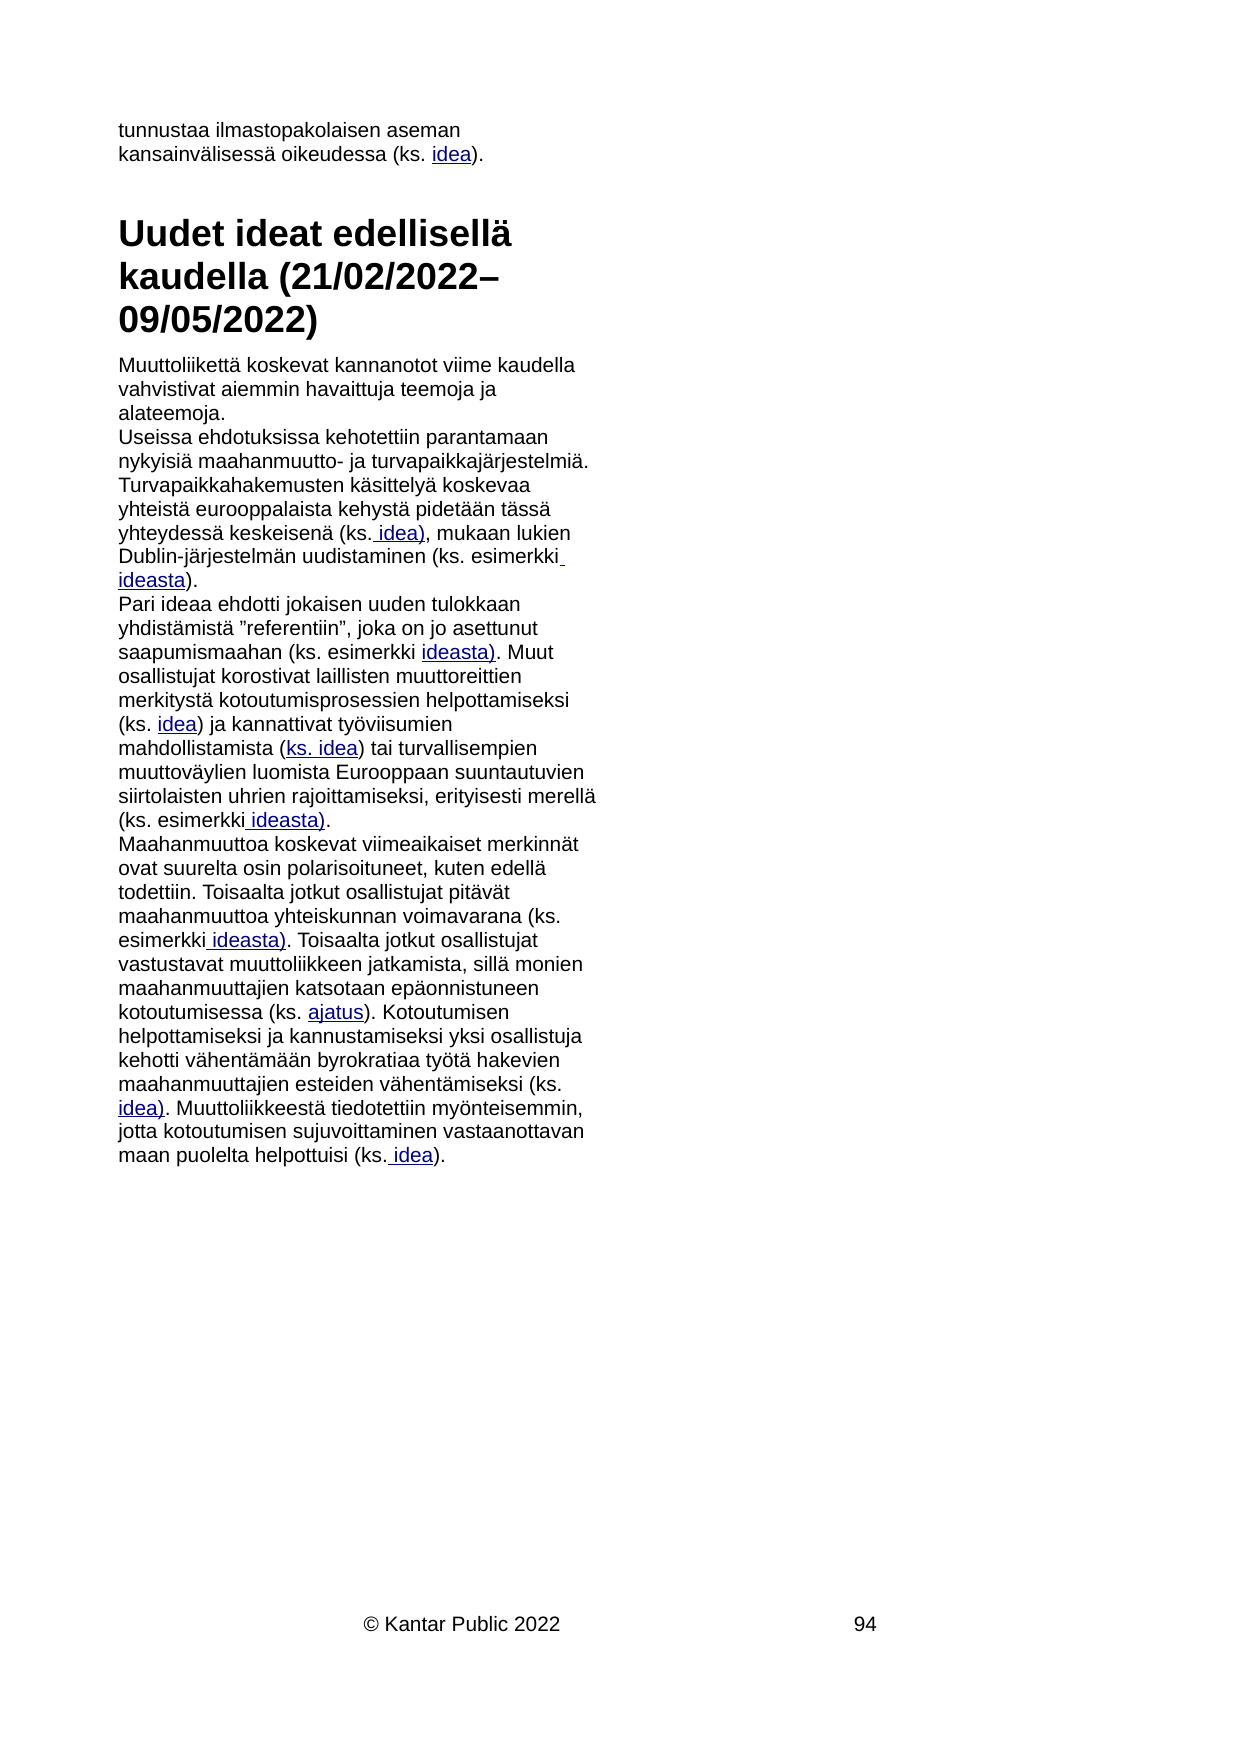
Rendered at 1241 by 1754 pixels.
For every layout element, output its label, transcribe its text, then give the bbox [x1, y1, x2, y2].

text Pari ideaa ehdotti jokaisen uuden tulokkaan yhdistämistä ”referentiin”, joka on jo asettunut saapumismaahan (ks. esimerkki ideasta). Muut osallistujat korostivat laillisten muuttoreittien merkitystä kotoutumisprosessien helpottamiseksi (ks. idea) ja kannattivat työviisumien mahdollistamista (ks. idea) tai turvallisempien muuttoväylien luomista Eurooppaan suuntautuvien siirtolaisten uhrien rajoittamiseksi, erityisesti merellä (ks. esimerkki ideasta). [118, 592, 605, 832]
subtitle Uudet ideat edellisellä kaudella (21/02/2022–09/05/2022) [118, 211, 605, 340]
text Useissa ehdotuksissa kehotettiin parantamaan nykyisiä maahanmuutto- ja turvapaikkajärjestelmiä. Turvapaikkahakemusten käsittelyä koskevaa yhteistä eurooppalaista kehystä pidetään tässä yhteydessä keskeisenä (ks. idea), mukaan lukien Dublin-järjestelmän uudistaminen (ks. esimerkki ideasta). [118, 424, 605, 592]
text Maahanmuuttoa koskevat viimeaikaiset merkinnät ovat suurelta osin polarisoituneet, kuten edellä todettiin. Toisaalta jotkut osallistujat pitävät maahanmuuttoa yhteiskunnan voimavarana (ks. esimerkki ideasta). Toisaalta jotkut osallistujat vastustavat muuttoliikkeen jatkamista, sillä monien maahanmuuttajien katsotaan epäonnistuneen kotoutumisessa (ks. ajatus). Kotoutumisen helpottamiseksi ja kannustamiseksi yksi osallistuja kehotti vähentämään byrokratiaa työtä hakevien maahanmuuttajien esteiden vähentämiseksi (ks. idea). Muuttoliikkeestä tiedotettiin myönteisemmin, jotta kotoutumisen sujuvoittaminen vastaanottavan maan puolelta helpottuisi (ks. idea). [118, 832, 605, 1167]
text Muuttoliikettä koskevat kannanotot viime kaudella vahvistivat aiemmin havaittuja teemoja ja alateemoja. [118, 353, 605, 424]
